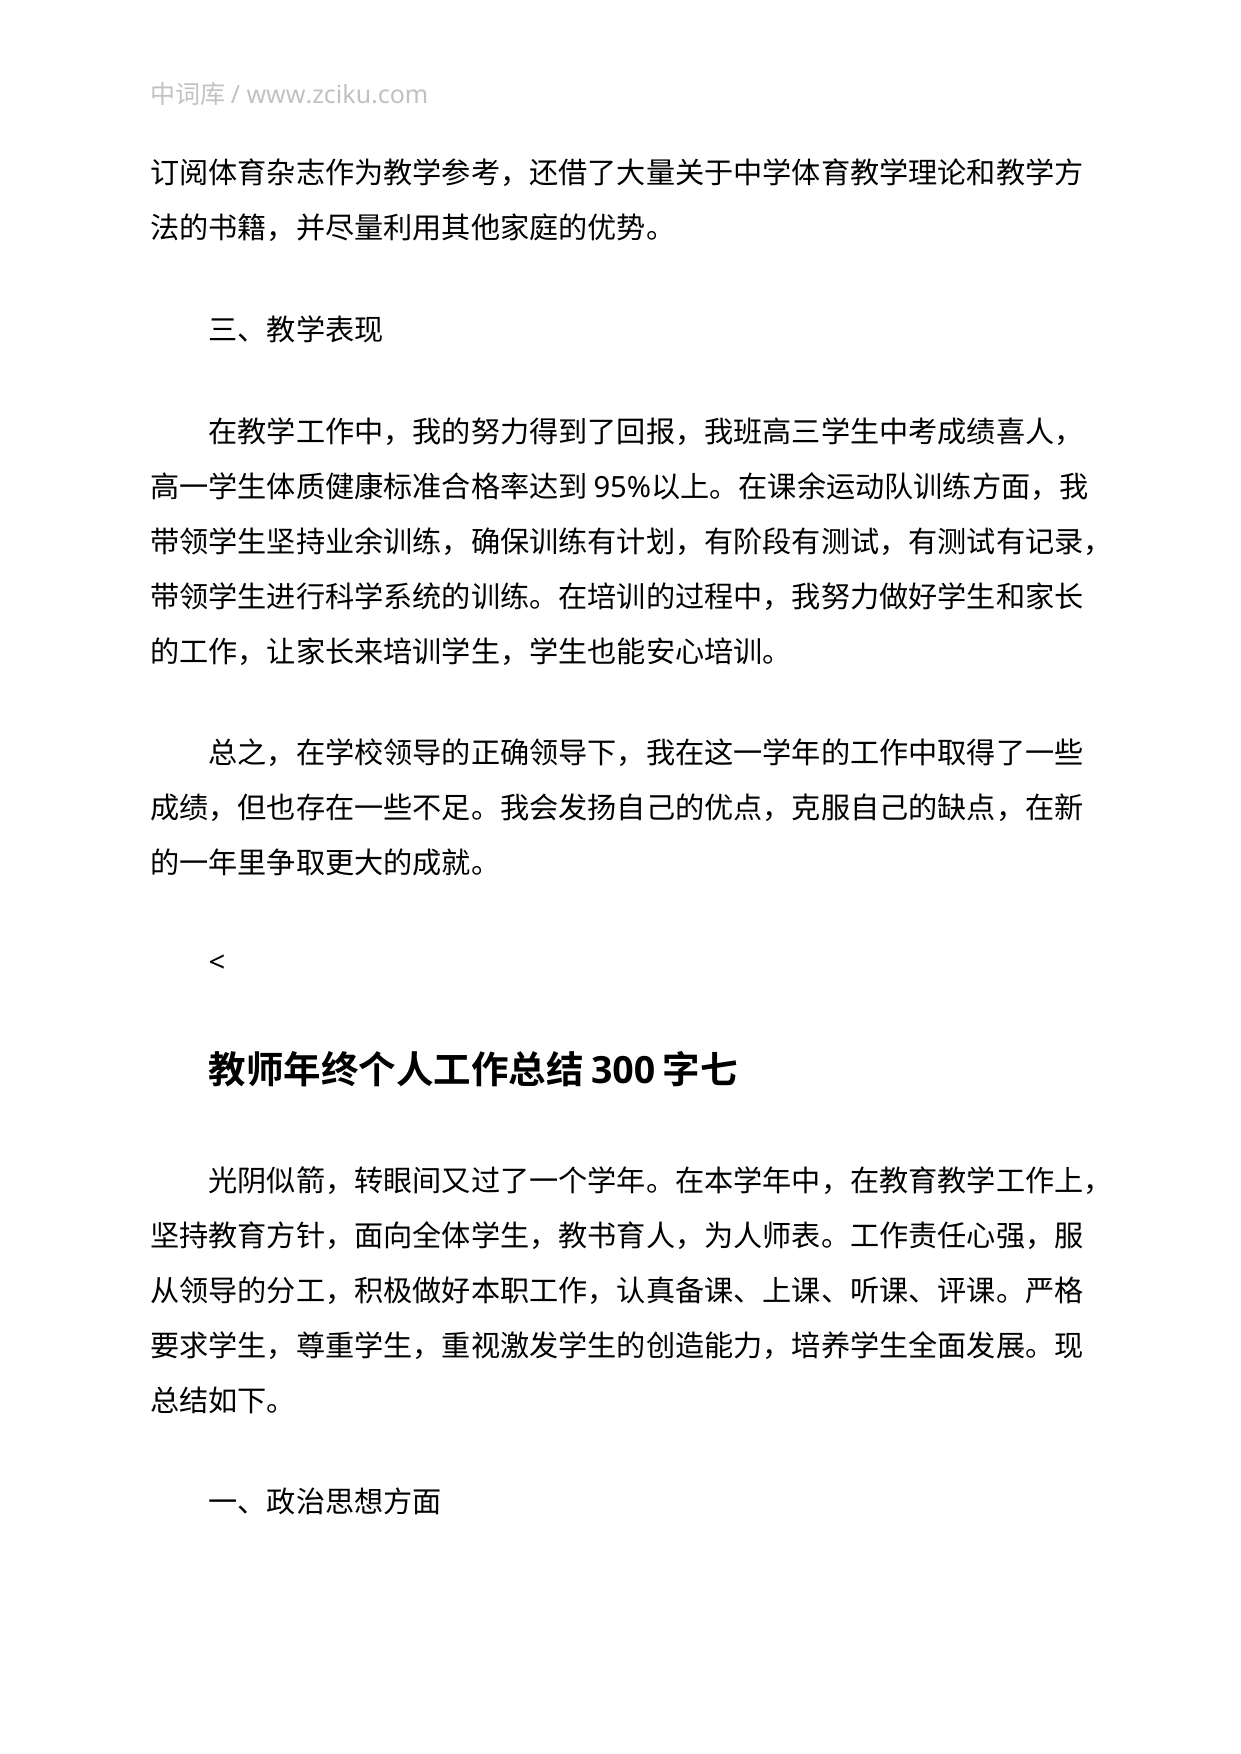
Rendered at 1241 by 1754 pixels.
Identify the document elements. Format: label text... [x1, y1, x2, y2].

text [150, 150, 1090, 247]
text < [150, 941, 1090, 981]
text 教师年终个人工作总结300字七 [150, 1040, 1090, 1094]
text 总之，在学校领导的正确领导下，我在这一学年的工作中取得了一些成绩，但也存在一些不足。我会发扬自己的优点，克服自己的缺点，在新的一年里争取更大的成就。 [150, 730, 1090, 882]
text 在教学工作中，我的努力得到了回报，我班高三学生中考成绩喜人，高一学生体质健康标准合格率达到95%以上。在课余运动队训练方面，我带领学生坚持业余训练，确保训练有计划，有阶段有测试，有测试有记录，带领学生进行科学系统的训练。在培训的过程中，我努力做好学生和家长的工作，让家长来培训学生，学生也能安心培训。 [150, 408, 1090, 670]
text 一、政治思想方面 [150, 1479, 1090, 1521]
text 光阴似箭，转眼间又过了一个学年。在本学年中，在教育教学工作上，坚持教育方针，面向全体学生，教书育人，为人师表。工作责任心强，服从领导的分工，积极做好本职工作，认真备课、上课、听课、评课。严格要求学生，尊重学生，重视激发学生的创造能力，培养学生全面发展。现总结如下。 [150, 1157, 1090, 1419]
text 三、教学表现 [150, 307, 1090, 349]
